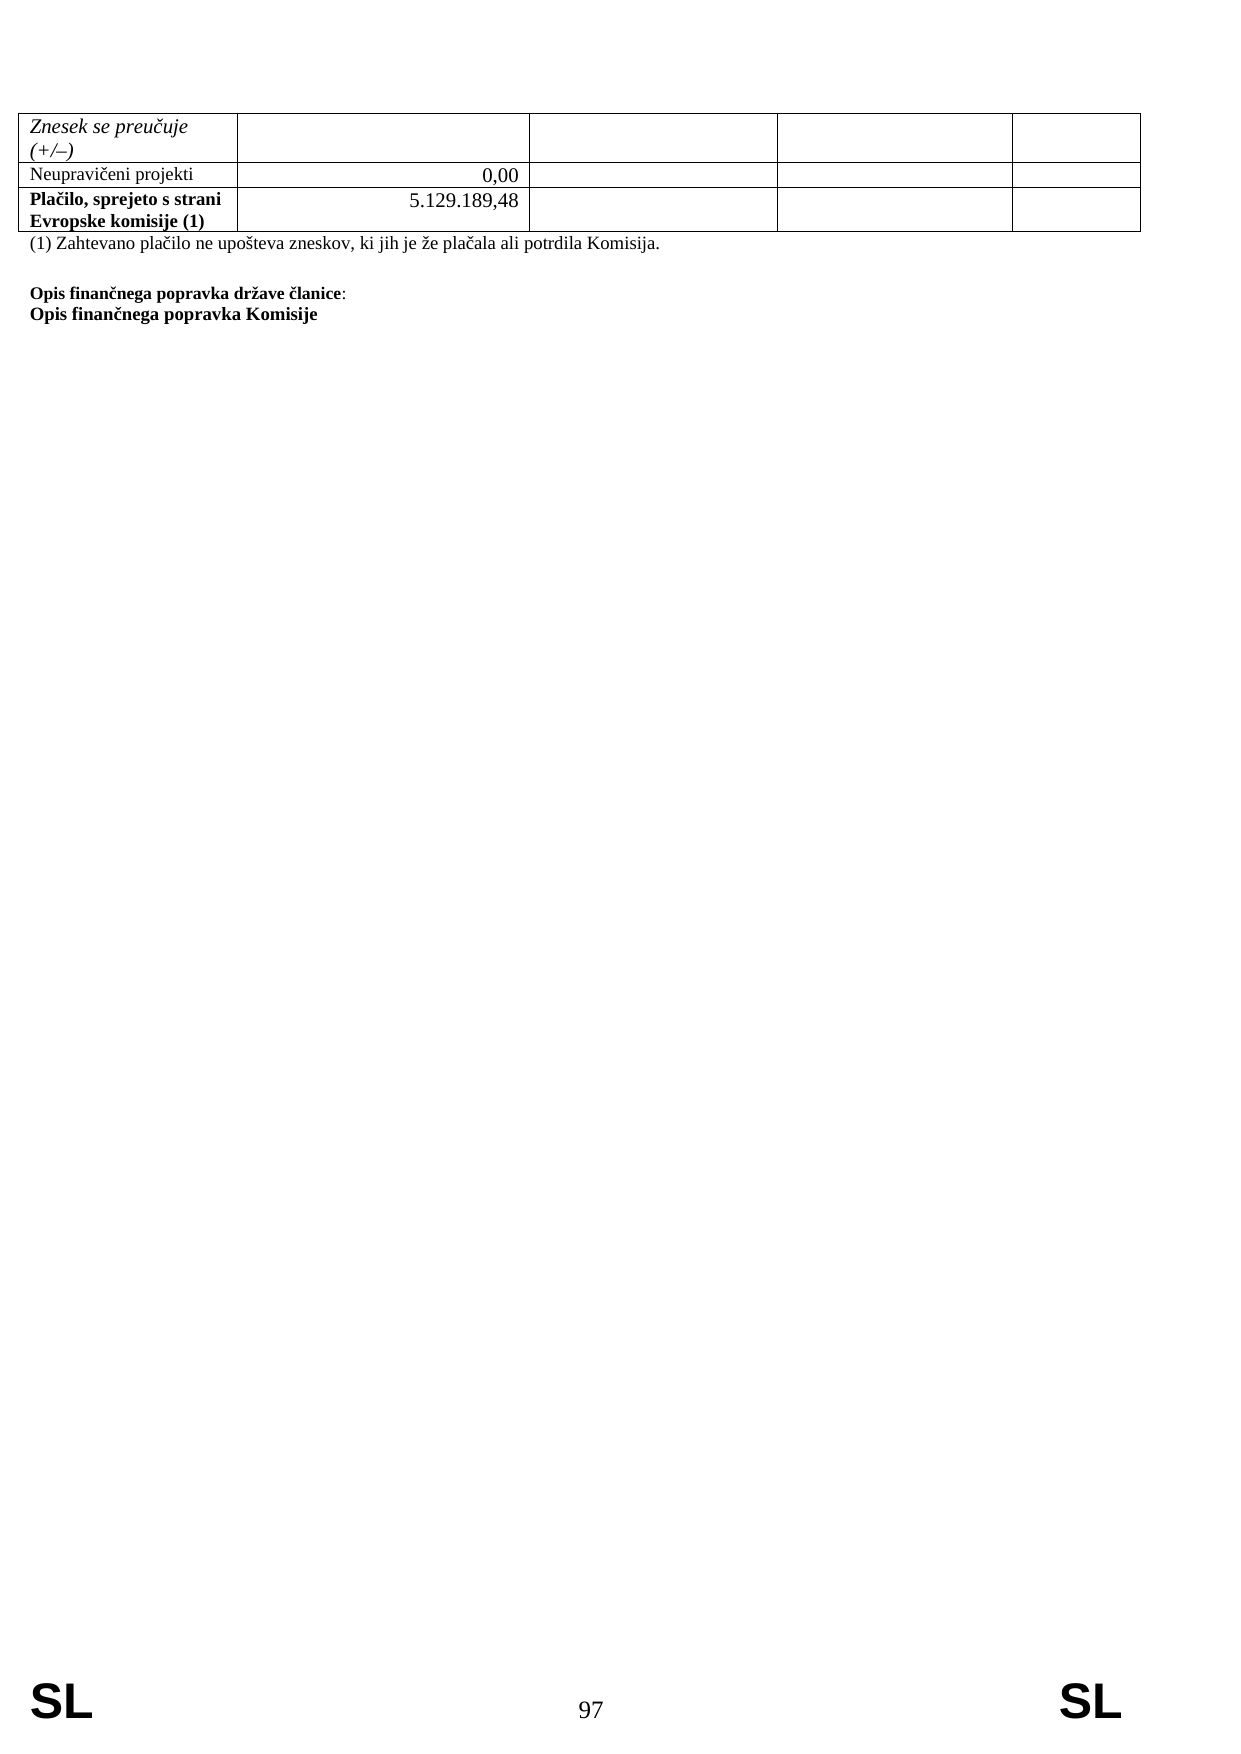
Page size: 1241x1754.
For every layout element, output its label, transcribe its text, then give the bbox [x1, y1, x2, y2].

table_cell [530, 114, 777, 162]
text (1) Zahtevano plačilo ne upošteva zneskov, ki jih je že plačala ali potrdila Komisija. [29, 232, 1152, 254]
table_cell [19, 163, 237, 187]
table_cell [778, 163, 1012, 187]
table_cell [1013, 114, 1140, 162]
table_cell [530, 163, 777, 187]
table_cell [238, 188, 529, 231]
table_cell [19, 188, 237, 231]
text Opis finančnega popravka Komisije [29, 303, 1152, 324]
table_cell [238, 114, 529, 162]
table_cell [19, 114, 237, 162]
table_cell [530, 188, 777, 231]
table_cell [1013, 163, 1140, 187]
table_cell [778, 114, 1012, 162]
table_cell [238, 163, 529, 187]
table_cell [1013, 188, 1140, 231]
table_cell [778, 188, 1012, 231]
text Opis finančnega popravka države članice: [29, 283, 1152, 303]
